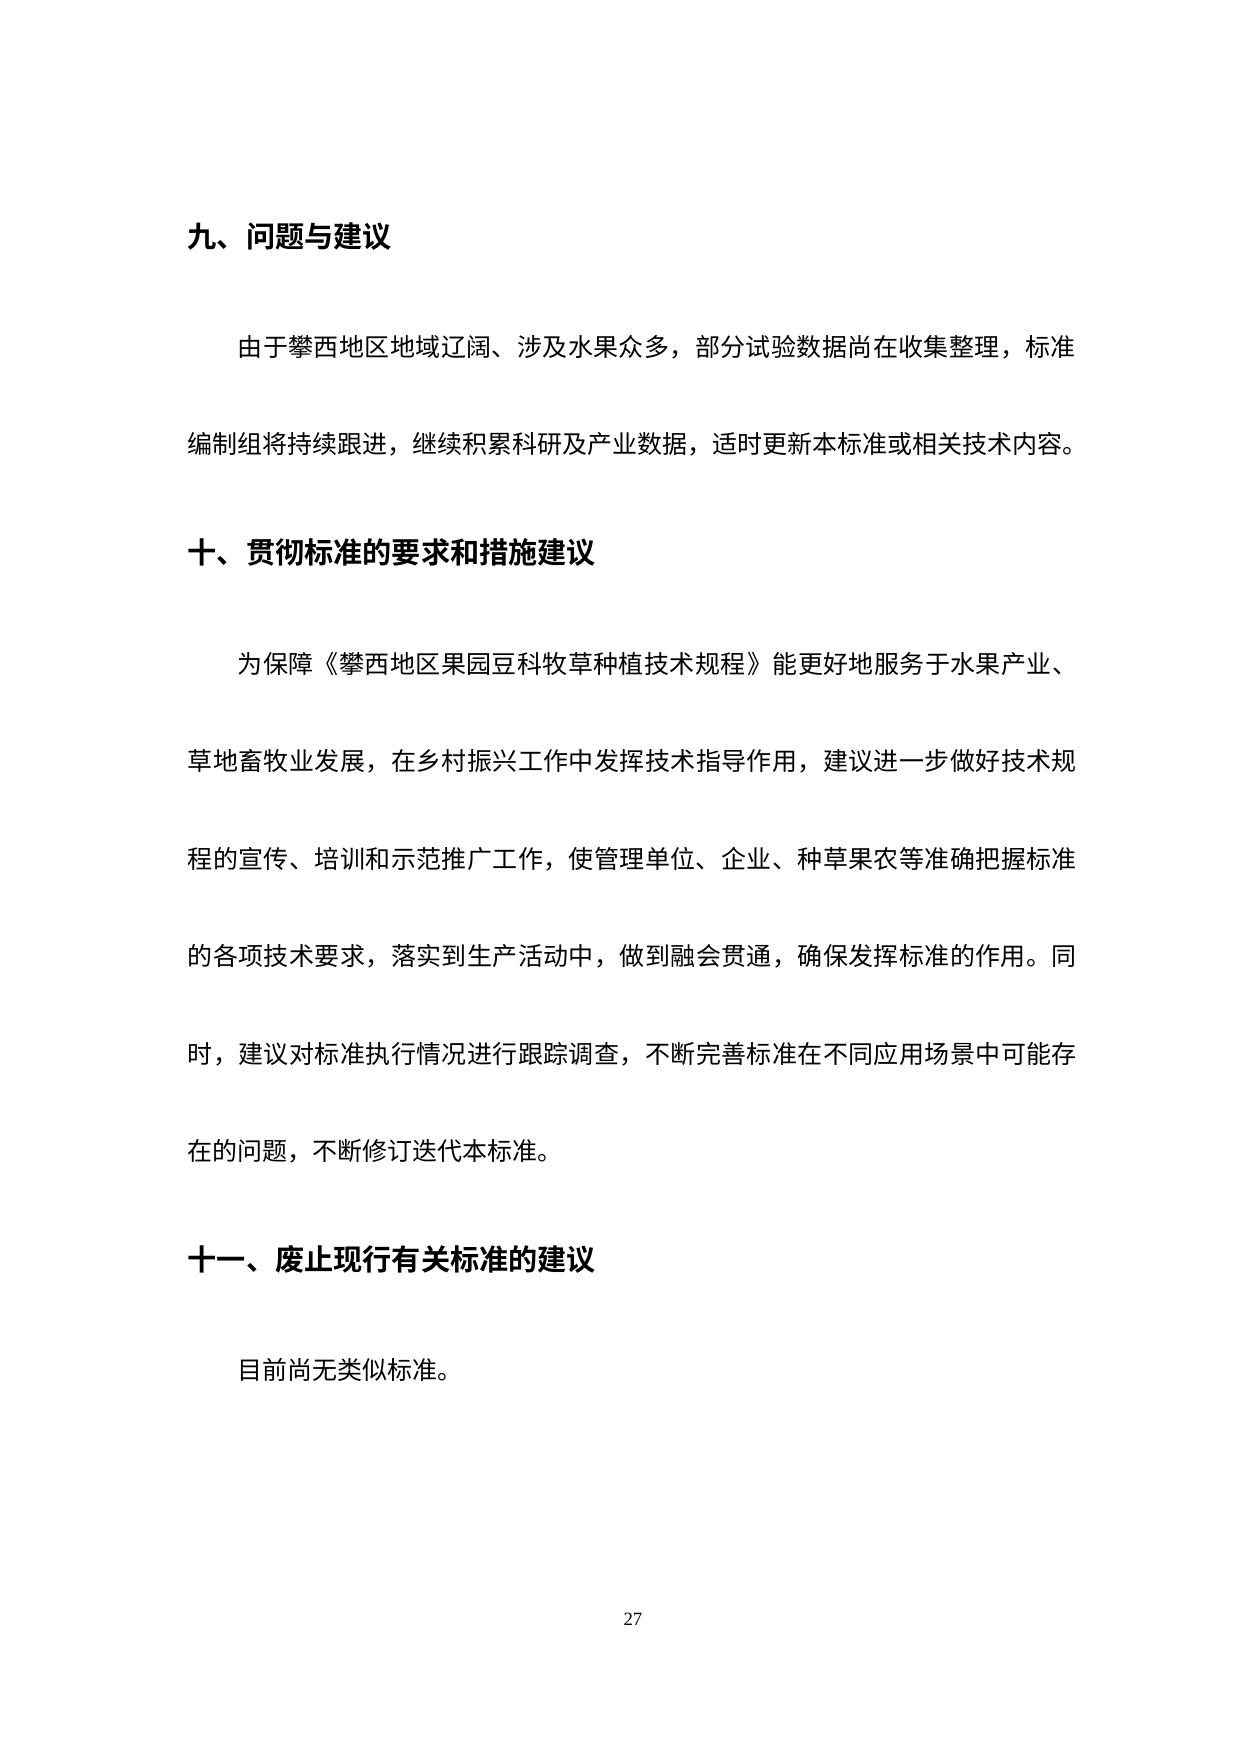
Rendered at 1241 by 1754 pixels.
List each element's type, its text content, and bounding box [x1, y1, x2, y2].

text 为保障《攀西地区果园豆科牧草种植技术规程》能更好地服务于水果产业、草地畜牧业发展，在乡村振兴工作中发挥技术指导作用，建议进一步做好技术规程的宣传、培训和示范推广工作，使管理单位、企业、种草果农等准确把握标准的各项技术要求，落实到生产活动中，做到融会贯通，确保发挥标准的作用。同时，建议对标准执行情况进行跟踪调查，不断完善标准在不同应用场景中可能存在的问题，不断修订迭代本标准。 [187, 630, 1078, 1182]
subtitle 十、贯彻标准的要求和措施建议 [187, 518, 1078, 583]
subtitle 九、问题与建议 [187, 202, 1078, 267]
text 目前尚无类似标准。 [187, 1336, 1078, 1401]
subtitle 十一、废止现行有关标准的建议 [187, 1225, 1078, 1290]
text 由于攀西地区地域辽阔、涉及水果众多，部分试验数据尚在收集整理，标准编制组将持续跟进，继续积累科研及产业数据，适时更新本标准或相关技术内容。 [187, 313, 1078, 475]
